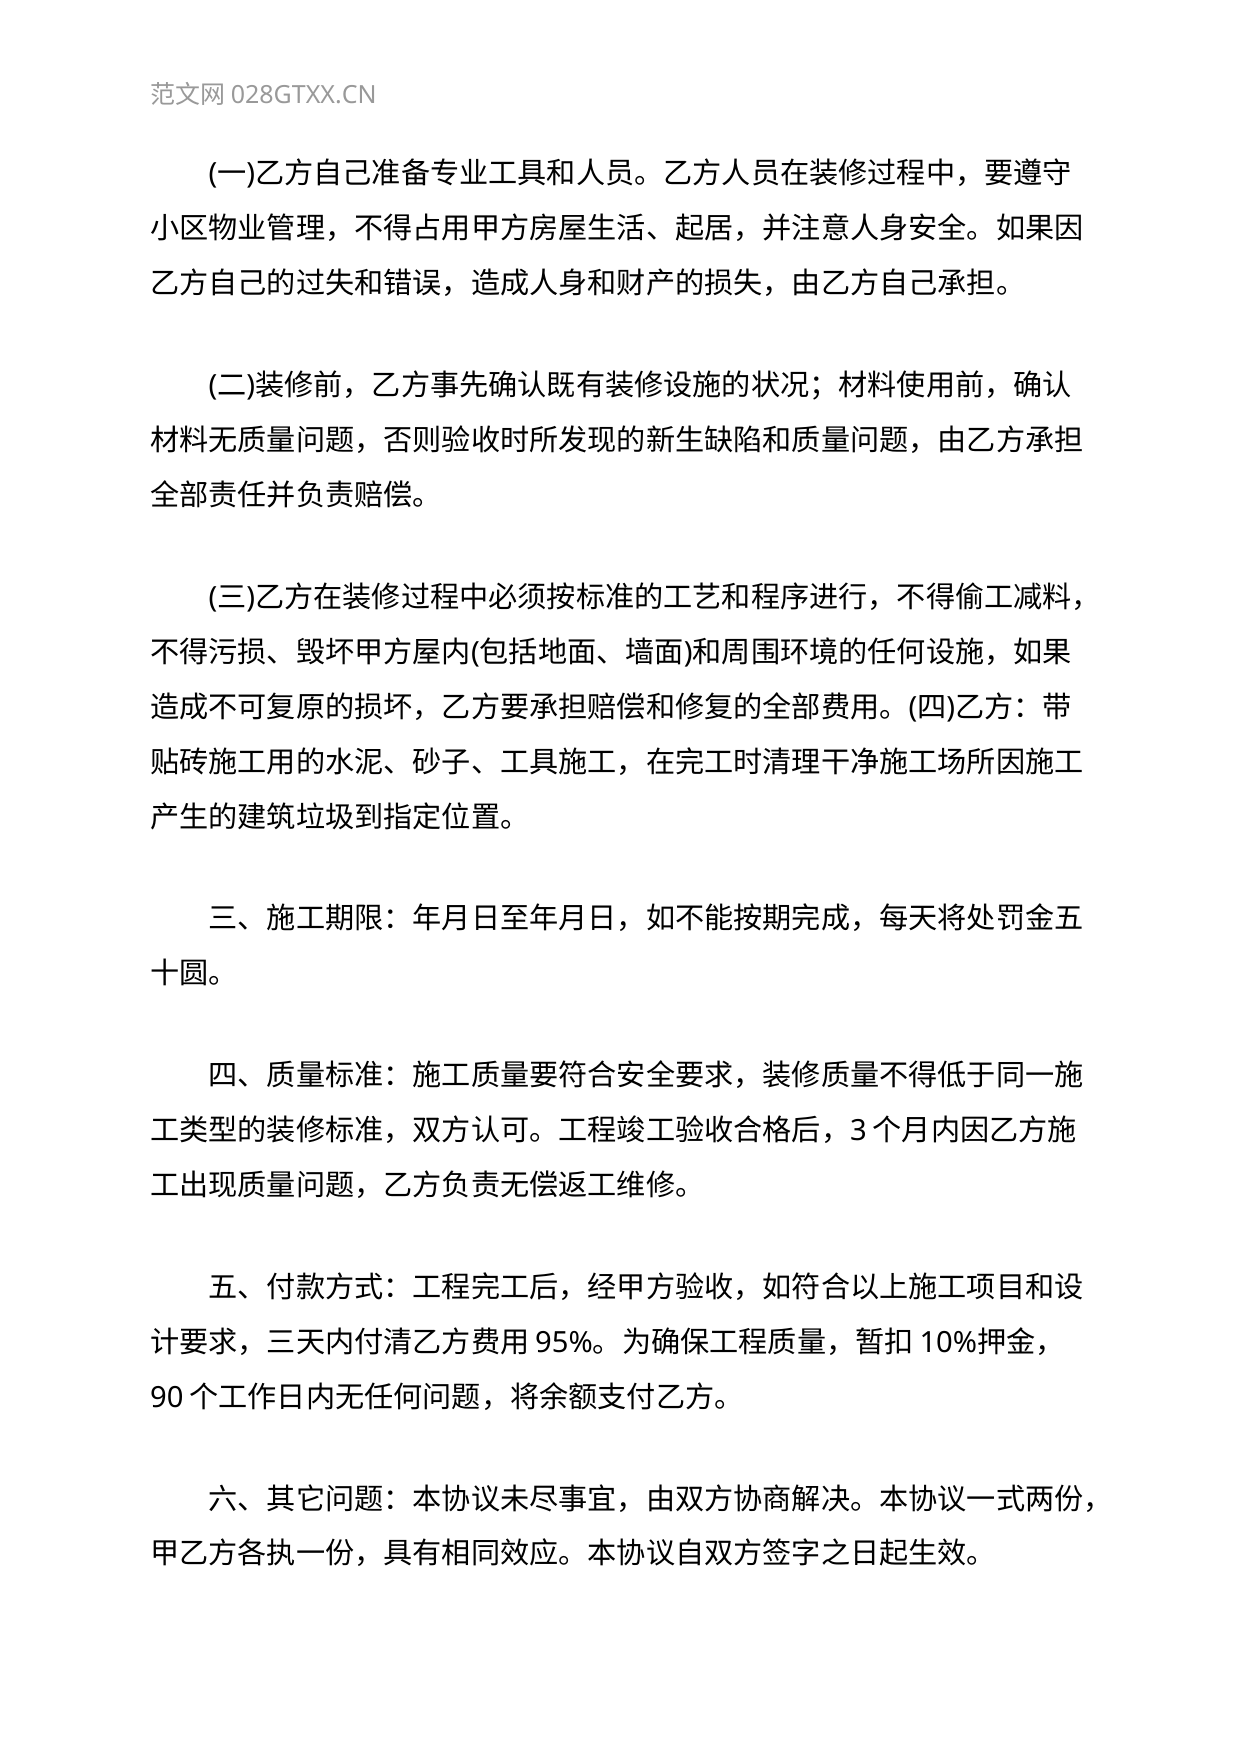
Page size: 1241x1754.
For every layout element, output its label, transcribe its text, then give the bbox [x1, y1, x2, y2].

text 三、施工期限：年月日至年月日，如不能按期完成，每天将处罚金五十圆。 [150, 895, 1090, 992]
text 六、其它问题：本协议未尽事宜，由双方协商解决。本协议一式两份，甲乙方各执一份，具有相同效应。本协议自双方签字之日起生效。 [150, 1475, 1090, 1572]
text (二)装修前，乙方事先确认既有装修设施的状况；材料使用前，确认材料无质量问题，否则验收时所发现的新生缺陷和质量问题，由乙方承担全部责任并负责赔偿。 [150, 362, 1090, 514]
text 四、质量标准：施工质量要符合安全要求，装修质量不得低于同一施工类型的装修标准，双方认可。工程竣工验收合格后，3个月内因乙方施工出现质量问题，乙方负责无偿返工维修。 [150, 1052, 1090, 1204]
text (一)乙方自己准备专业工具和人员。乙方人员在装修过程中，要遵守小区物业管理，不得占用甲方房屋生活、起居，并注意人身安全。如果因乙方自己的过失和错误，造成人身和财产的损失，由乙方自己承担。 [150, 150, 1090, 302]
text (三)乙方在装修过程中必须按标准的工艺和程序进行，不得偷工减料，不得污损、毁坏甲方屋内(包括地面、墙面)和周围环境的任何设施，如果造成不可复原的损坏，乙方要承担赔偿和修复的全部费用。(四)乙方：带贴砖施工用的水泥、砂子、工具施工，在完工时清理干净施工场所因施工产生的建筑垃圾到指定位置。 [150, 573, 1090, 836]
text 五、付款方式：工程完工后，经甲方验收，如符合以上施工项目和设计要求，三天内付清乙方费用95%。为确保工程质量，暂扣10%押金，90个工作日内无任何问题，将余额支付乙方。 [150, 1263, 1090, 1416]
